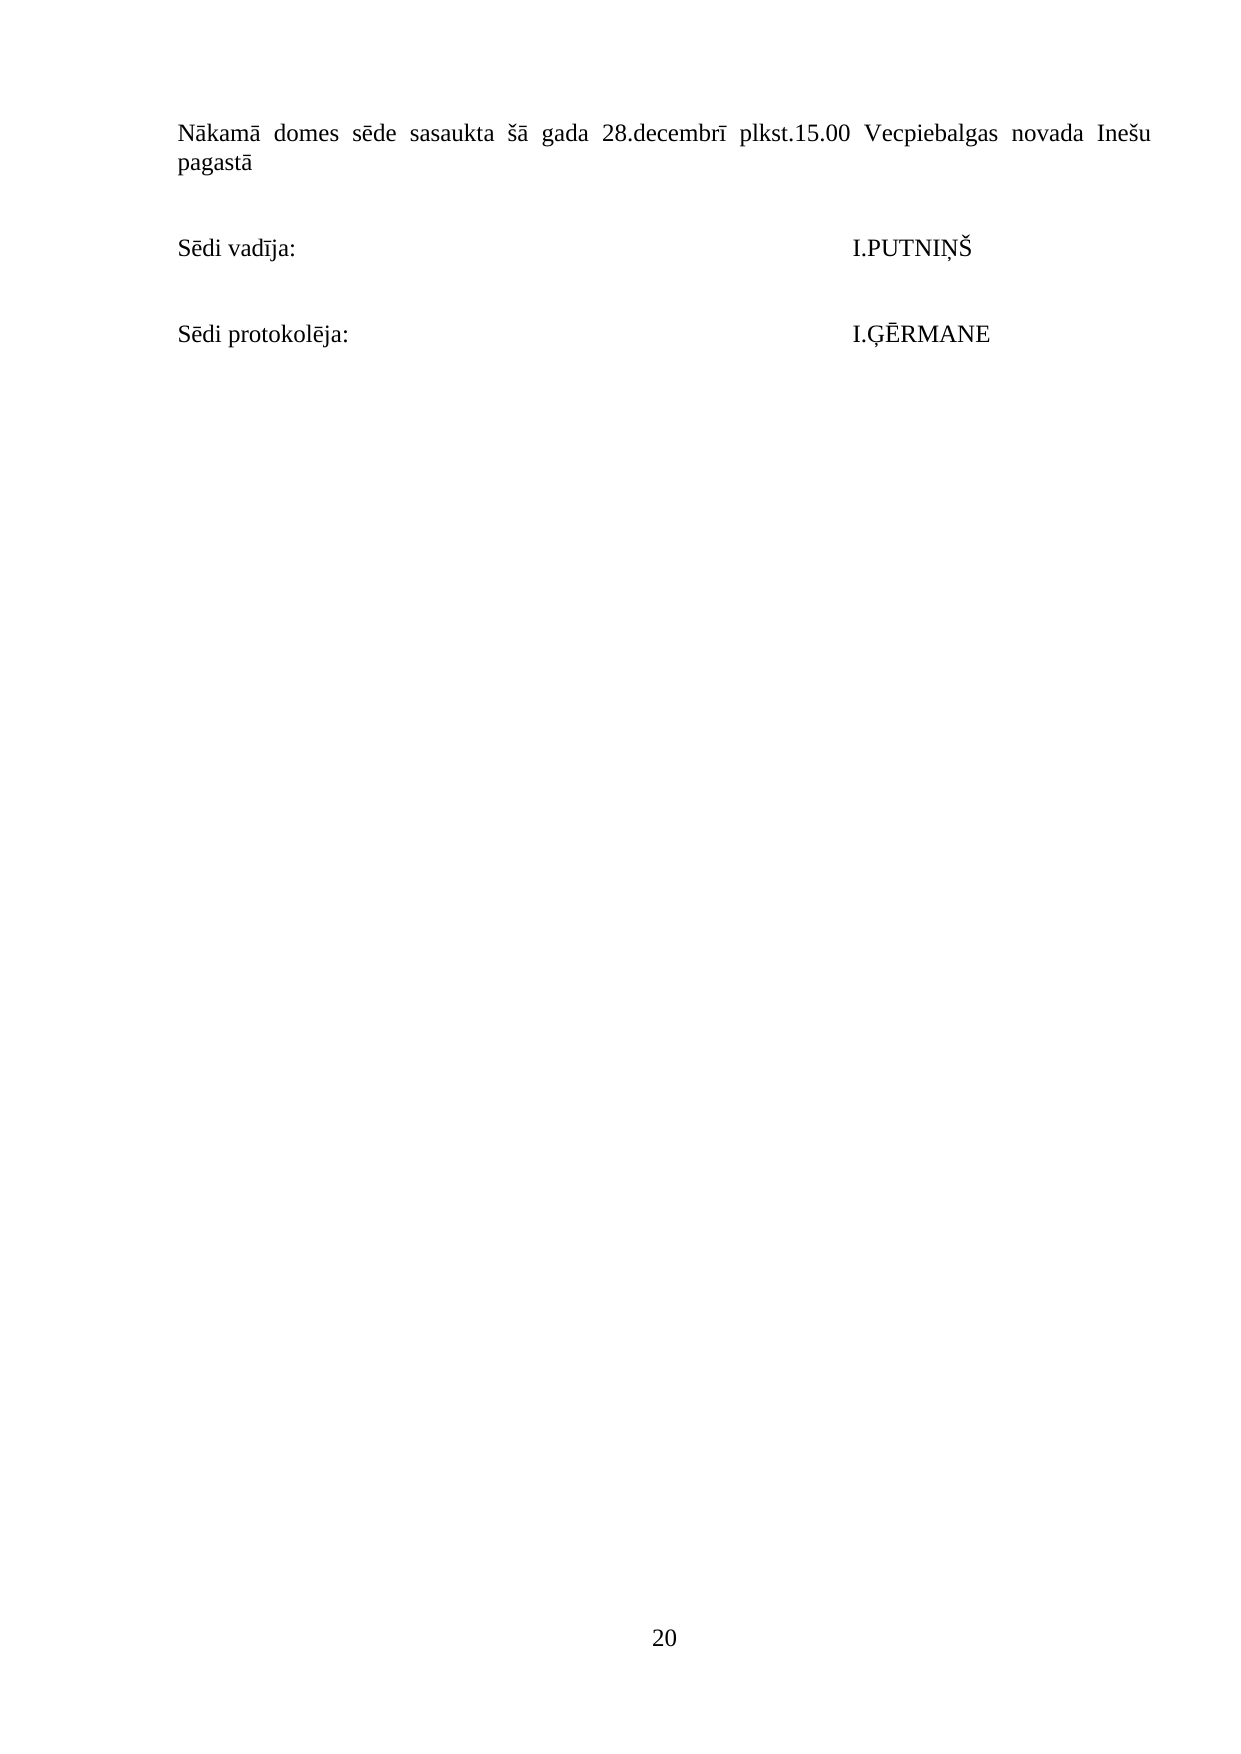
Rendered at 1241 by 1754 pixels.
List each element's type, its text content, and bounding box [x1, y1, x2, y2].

text Sēdi vadīja: I.PUTNIŅŠ [177, 233, 1152, 262]
text Nākamā domes sēde sasaukta šā gada 28.decembrī plkst.15.00 Vecpiebalgas novada Inešu pagastā [177, 118, 1152, 176]
text Sēdi protokolēja: I.ĢĒRMANE [177, 319, 1152, 348]
